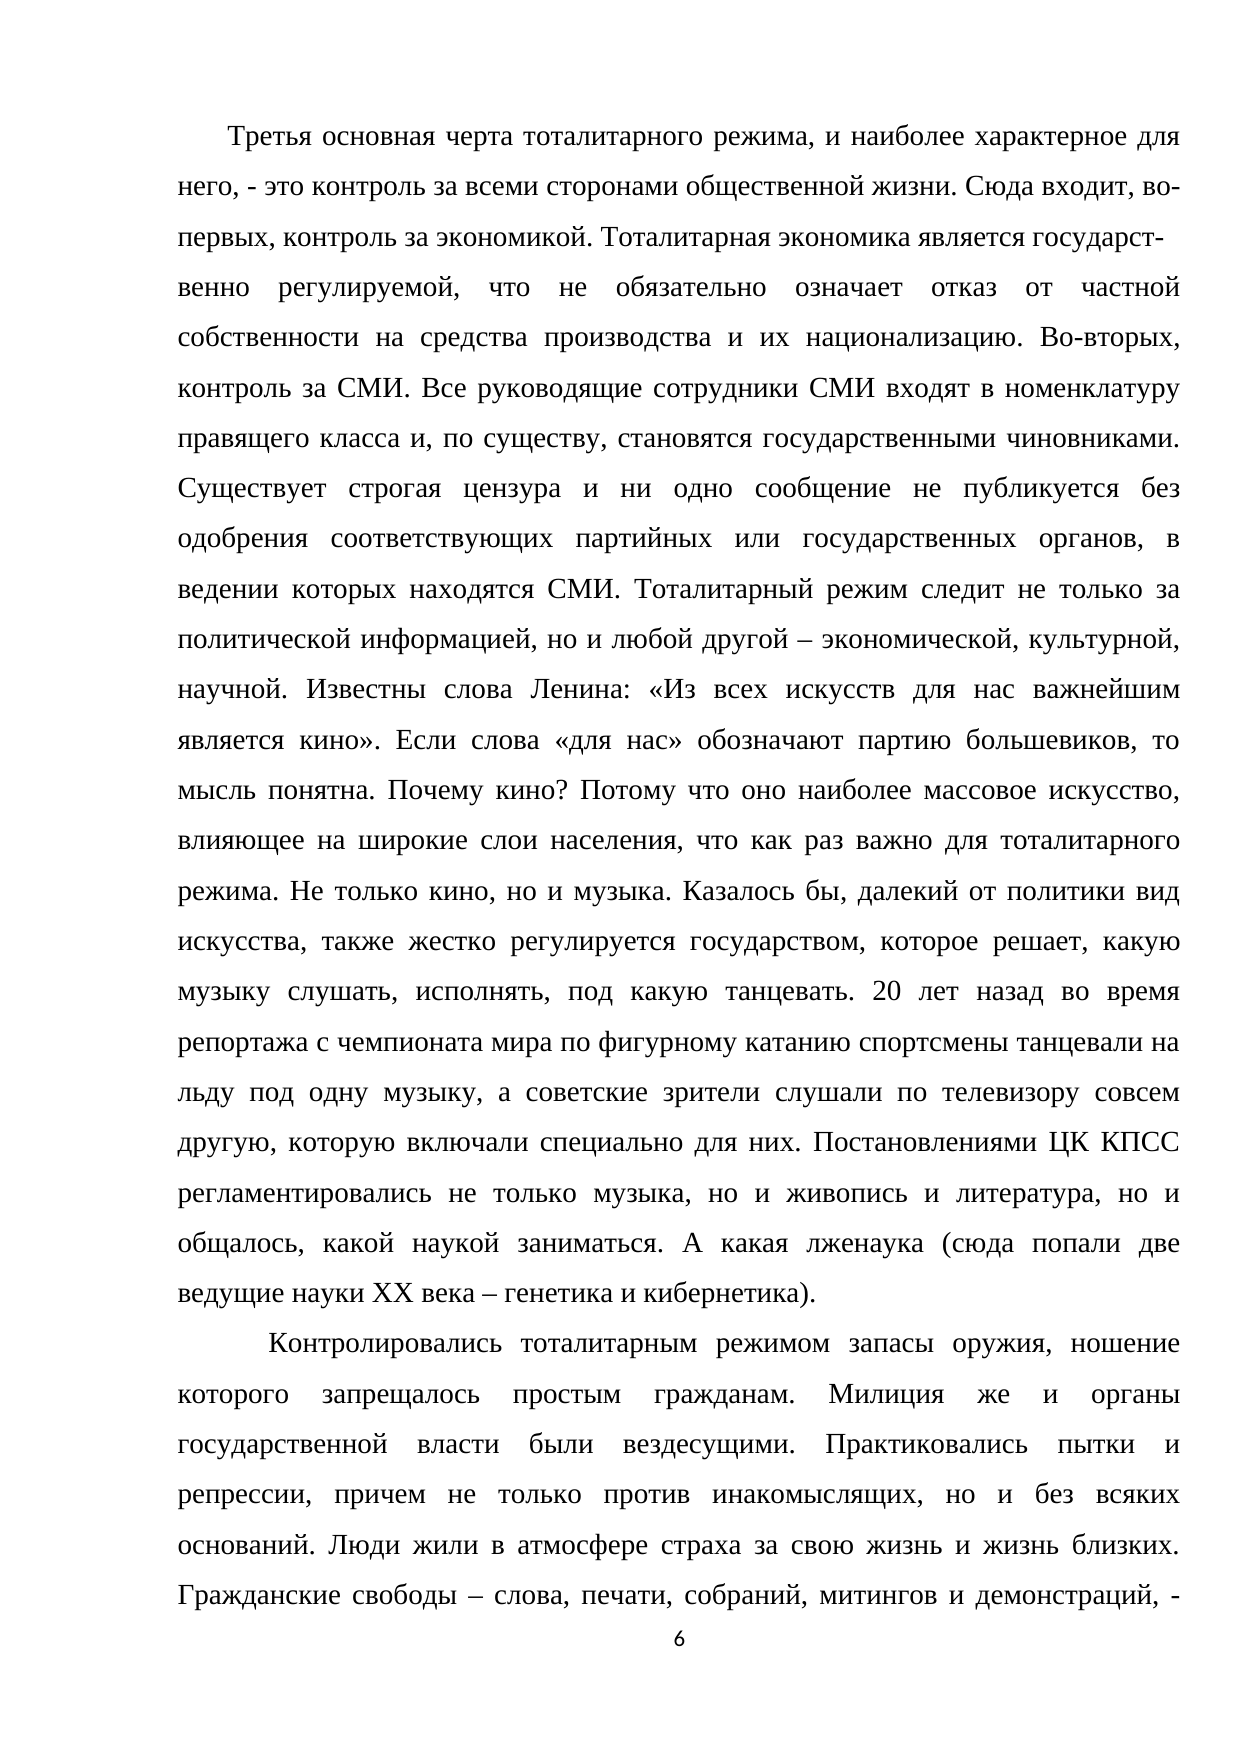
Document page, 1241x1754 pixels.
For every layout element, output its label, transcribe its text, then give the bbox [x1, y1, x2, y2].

text венно регулируемой, что не обязательно означает отказ от частной собственности на средства производства и их национализацию. Во-вторых, контроль за СМИ. Все руководящие сотрудники СМИ входят в номенклатуру правящего класса и, по существу, становятся государственными чиновниками. Существует строгая цензура и ни одно сообщение не публикуется без одобрения соответствующих партийных или государственных органов, в ведении которых находятся СМИ. Тоталитарный режим следит не только за политической информацией, но и любой другой – экономической, культурной, научной. Известны слова Ленина: «Из всех искусств для нас важнейшим является кино». Если слова «для нас» обозначают партию большевиков, то мысль понятна. Почему кино? Потому что оно наиболее массовое искусство, влияющее на широкие слои населения, что как раз важно для тоталитарного режима. Не только кино, но и музыка. Казалось бы, далекий от политики вид искусства, также жестко регулируется государством, которое решает, какую музыку слушать, исполнять, под какую танцевать. 20 лет назад во время репортажа с чемпионата мира по фигурному катанию спортсмены танцевали на льду под одну музыку, а советские зрители слушали по телевизору совсем другую, которую включали специально для них. Постановлениями ЦК КПСС регламентировались не только музыка, но и живопись и литература, но и общалось, какой наукой заниматься. А какая лженаука (сюда попали две ведущие науки ХХ века – генетика и кибернетика). [177, 269, 1181, 1309]
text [177, 1326, 1181, 1611]
text Третья основная черта тоталитарного режима, и наиболее характерное для него, - это контроль за всеми сторонами общественной жизни. Сюда входит, во-первых, контроль за экономикой. Тоталитарная экономика является государст- [177, 118, 1181, 252]
